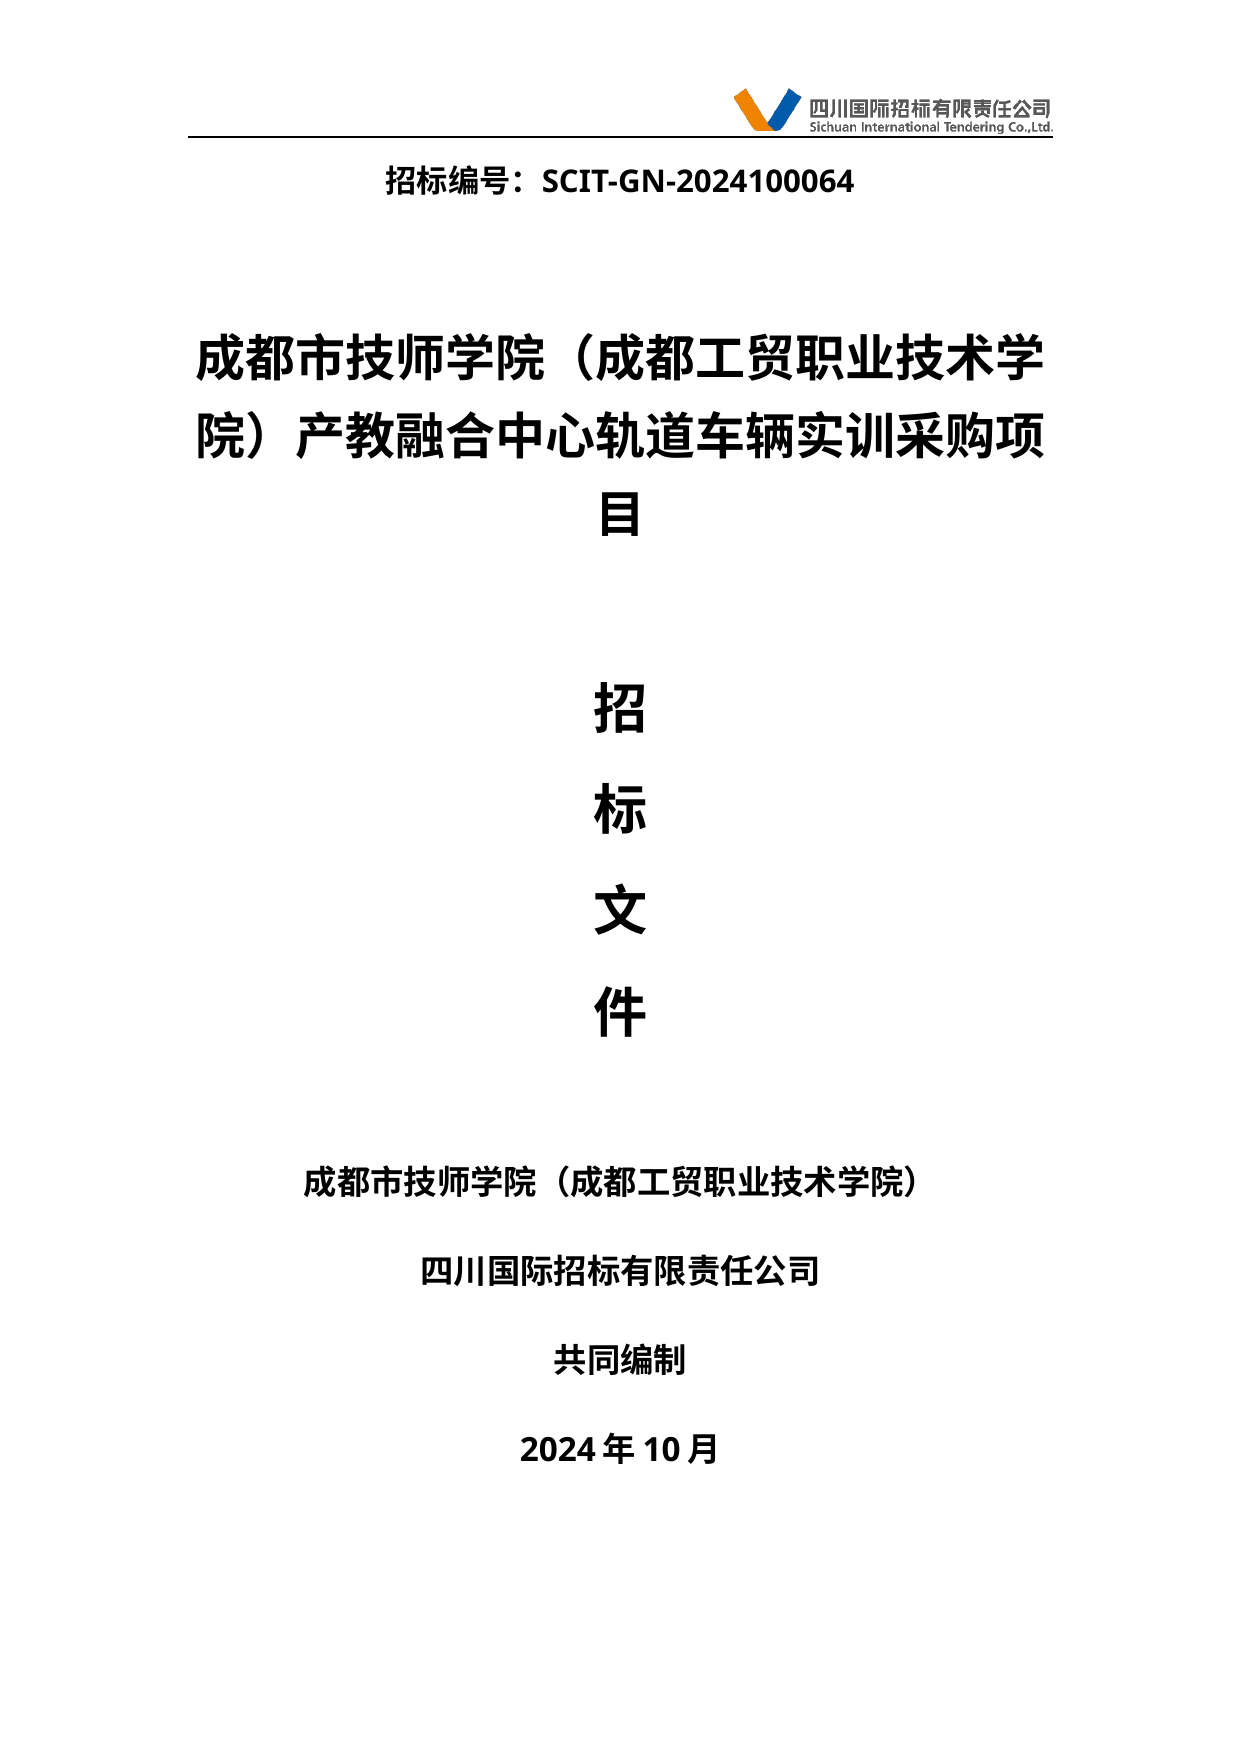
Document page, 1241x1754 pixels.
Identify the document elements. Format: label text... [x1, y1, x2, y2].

picture [733, 88, 1053, 134]
text 四川国际招标有限责任公司 [187, 1244, 1053, 1293]
text 2024年10月 [187, 1422, 1053, 1471]
text 招 [187, 665, 1053, 744]
text 标 [187, 767, 1053, 845]
text 文 [187, 868, 1053, 946]
text 成都市技师学院（成都工贸职业技术学院） [187, 1155, 1053, 1204]
text 成都市技师学院（成都工贸职业技术学院）产教融合中心轨道车辆实训采购项目 [187, 318, 1053, 547]
text 招标编号：SCIT-GN-2024100064 [187, 156, 1053, 201]
text 共同编制 [187, 1333, 1053, 1382]
text 件 [187, 969, 1053, 1048]
